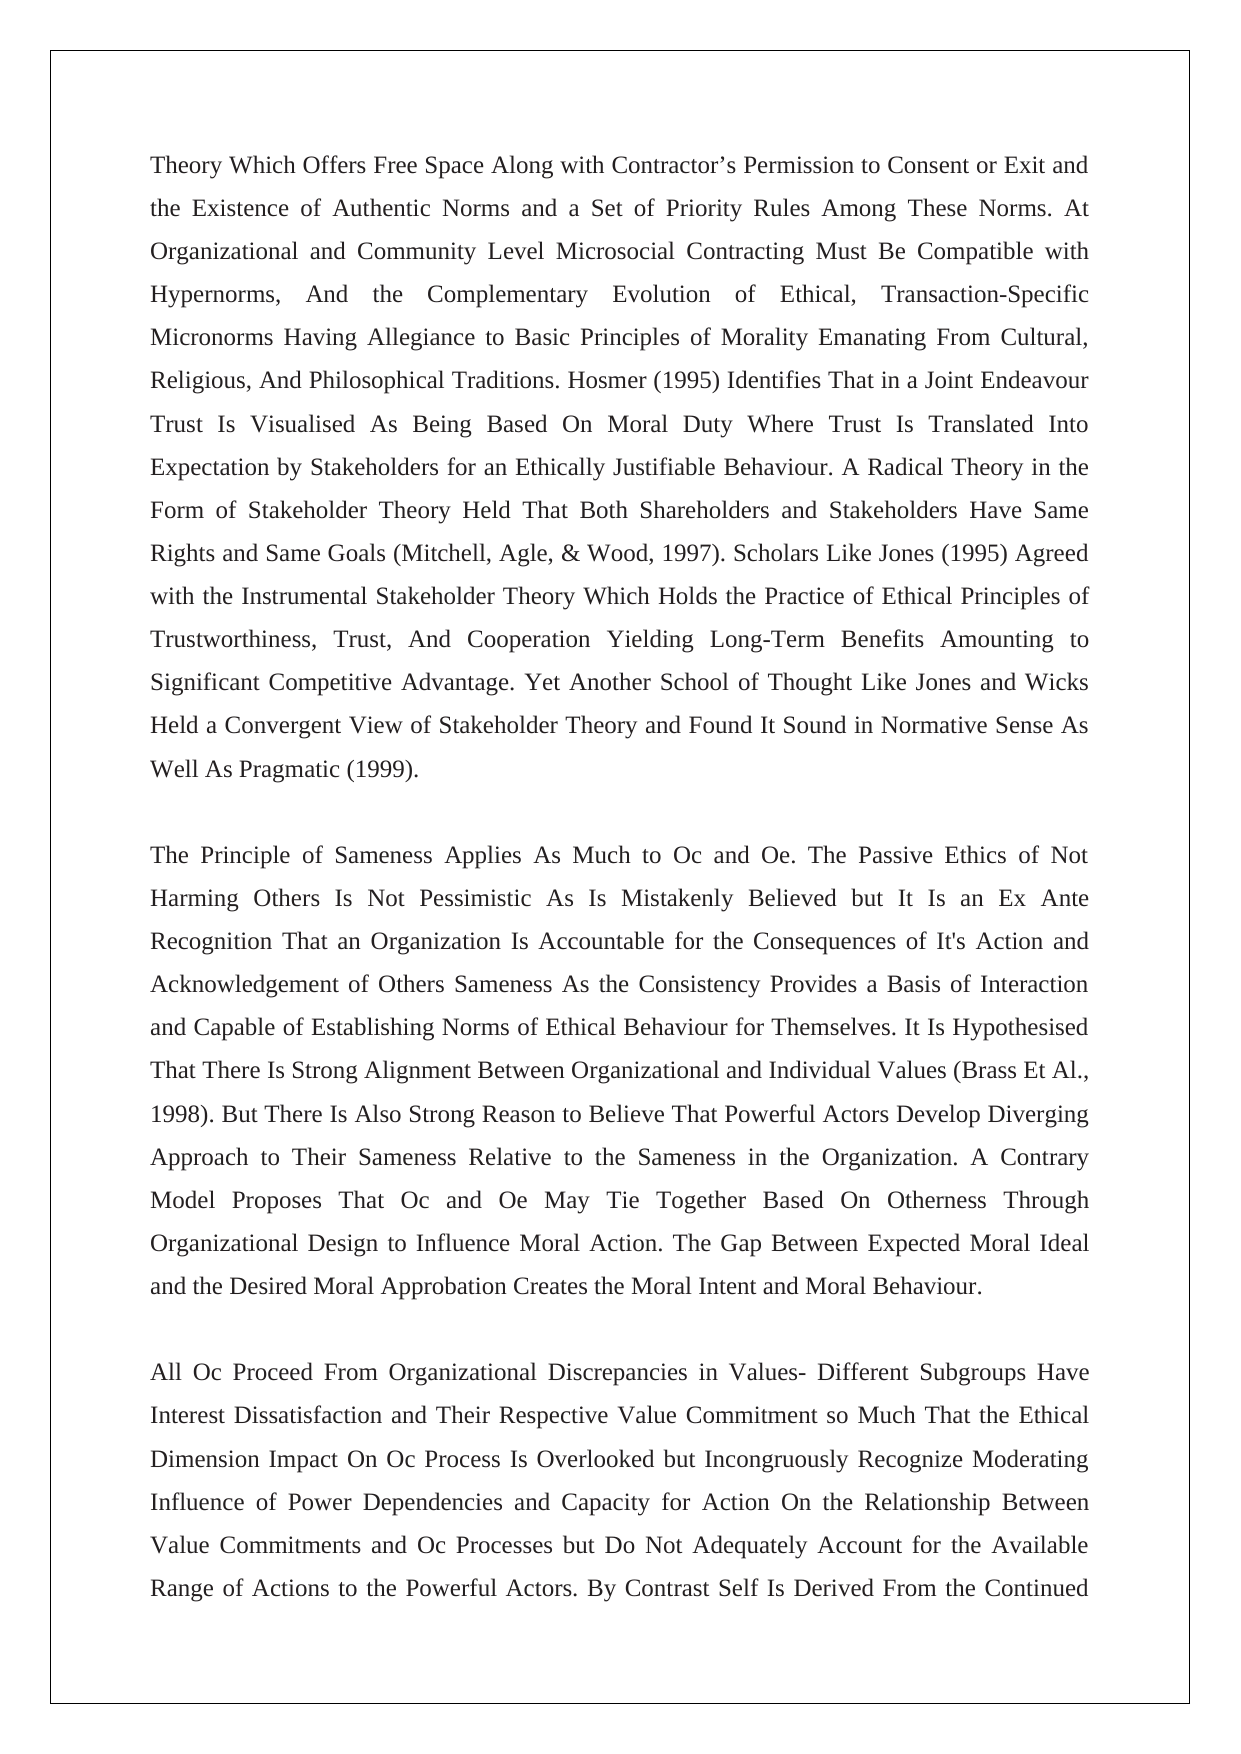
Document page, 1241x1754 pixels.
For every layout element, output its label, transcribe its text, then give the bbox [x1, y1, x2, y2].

text The Principle of Sameness Applies As Much to Oc and Oe. The Passive Ethics of Not Harming Others Is Not Pessimistic As Is Mistakenly Believed but It Is an Ex Ante Recognition That an Organization Is Accountable for the Consequences of It's Action and Acknowledgement of Others Sameness As the Consistency Provides a Basis of Interaction and Capable of Establishing Norms of Ethical Behaviour for Themselves. It Is Hypothesised That There Is Strong Alignment Between Organizational and Individual Values (Brass Et Al., 1998). But There Is Also Strong Reason to Believe That Powerful Actors Develop Diverging Approach to Their Sameness Relative to the Sameness in the Organization. A Contrary Model Proposes That Oc and Oe May Tie Together Based On Otherness Through Organizational Design to Influence Moral Action. The Gap Between Expected Moral Ideal and the Desired Moral Approbation Creates the Moral Intent and Moral Behaviour. [150, 840, 1090, 1300]
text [150, 1357, 1090, 1602]
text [150, 150, 1090, 782]
